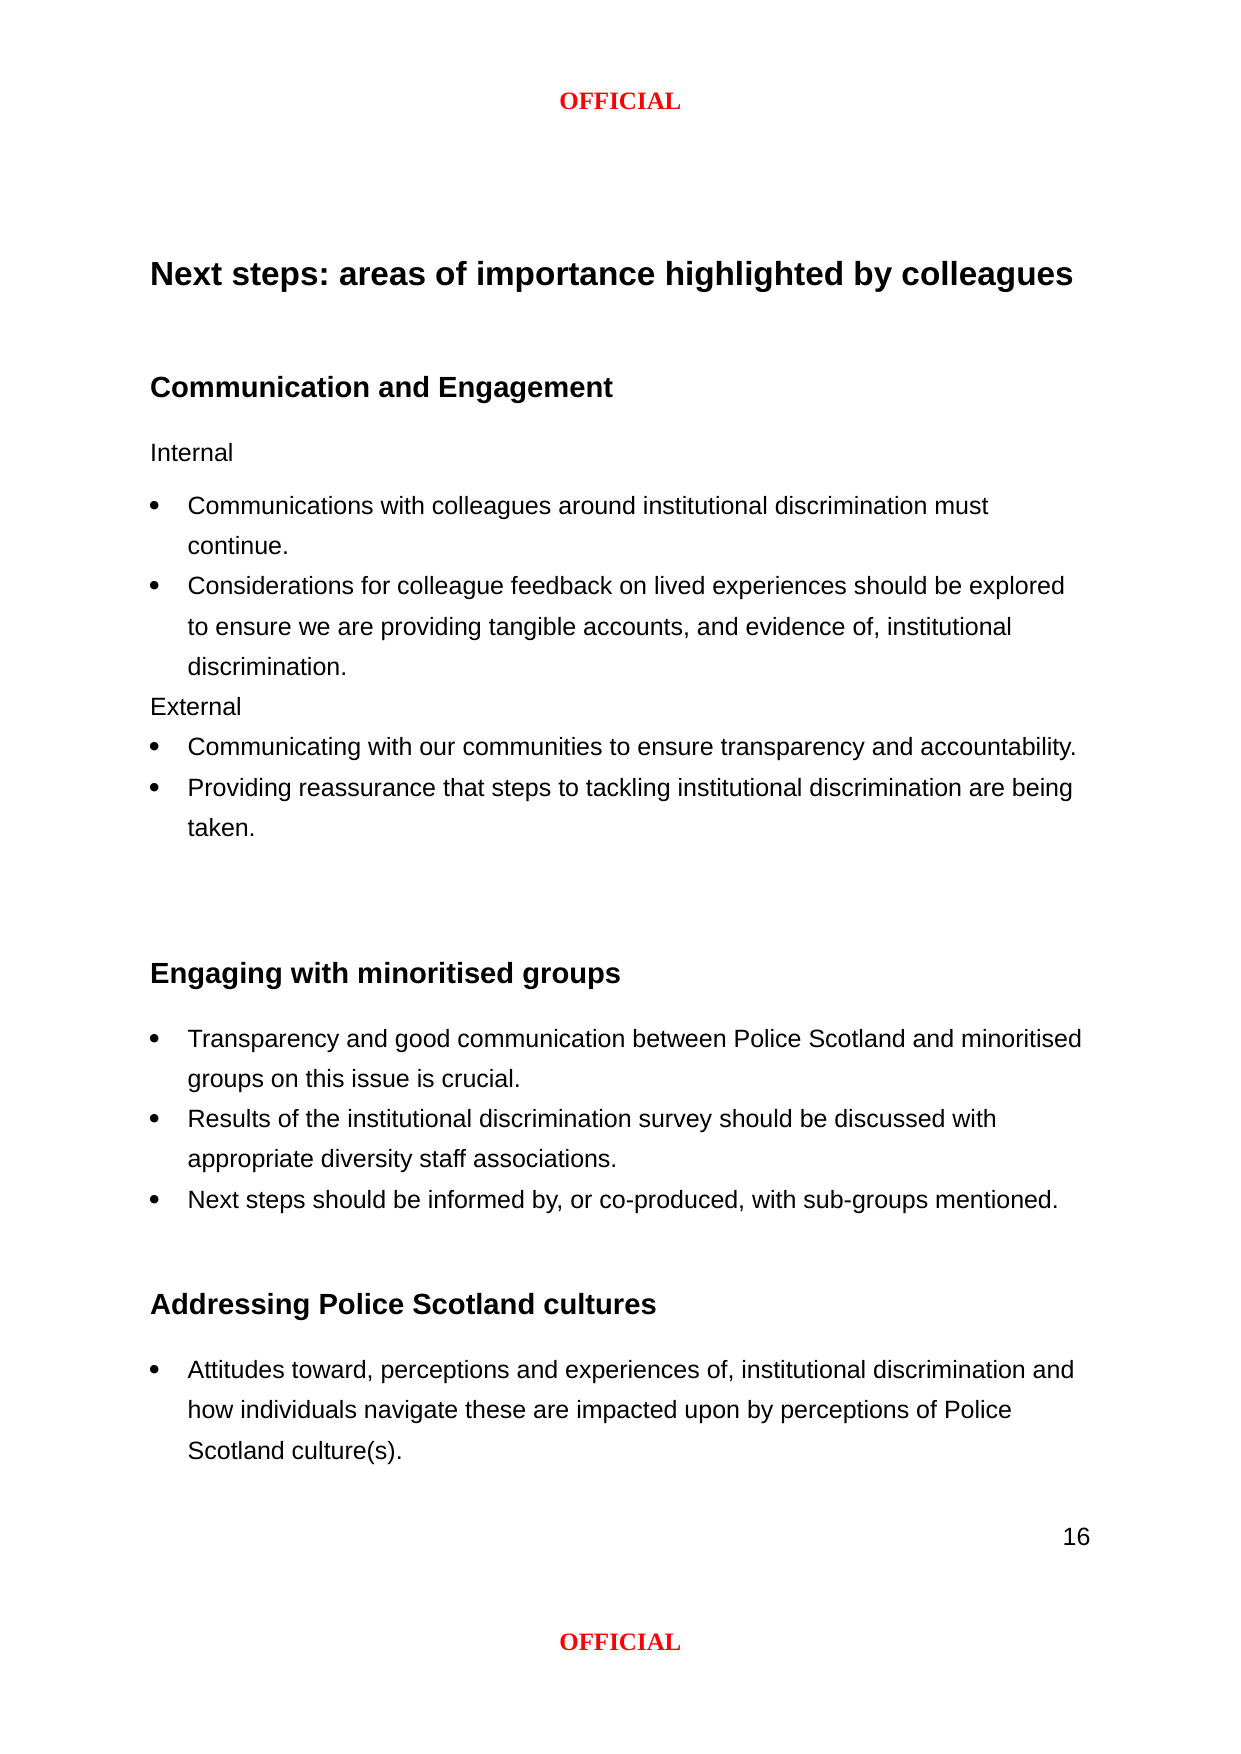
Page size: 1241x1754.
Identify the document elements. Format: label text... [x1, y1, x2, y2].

text Considerations for colleague feedback on lived experiences should be explored to ensure we are providing tangible accounts, and evidence of, institutional discrimination. [150, 571, 1090, 681]
subtitle Communication and Engagement [150, 370, 1090, 404]
subtitle Addressing Police Scotland cultures [150, 1287, 1090, 1321]
text Internal [150, 438, 1090, 467]
text Next steps should be informed by, or co-produced, with sub-groups mentioned. [150, 1184, 1090, 1213]
text Transparency and good communication between Police Scotland and minoritised groups on this issue is crucial. [150, 1023, 1090, 1093]
text Attitudes toward, perceptions and experiences of, institutional discrimination and how individuals navigate these are impacted upon by perceptions of Police Scotland culture(s). [150, 1355, 1090, 1464]
text Communicating with our communities to ensure transparency and accountability. [150, 732, 1090, 761]
text Results of the institutional discrimination survey should be discussed with appropriate diversity staff associations. [150, 1104, 1090, 1173]
text Communications with colleagues around institutional discrimination must continue. [150, 491, 1090, 560]
subtitle Next steps: areas of importance highlighted by colleagues [150, 254, 1090, 293]
subtitle Engaging with minoritised groups [150, 956, 1090, 989]
list External [150, 692, 1090, 721]
text Providing reassurance that steps to tackling institutional discrimination are being taken. [150, 773, 1090, 842]
